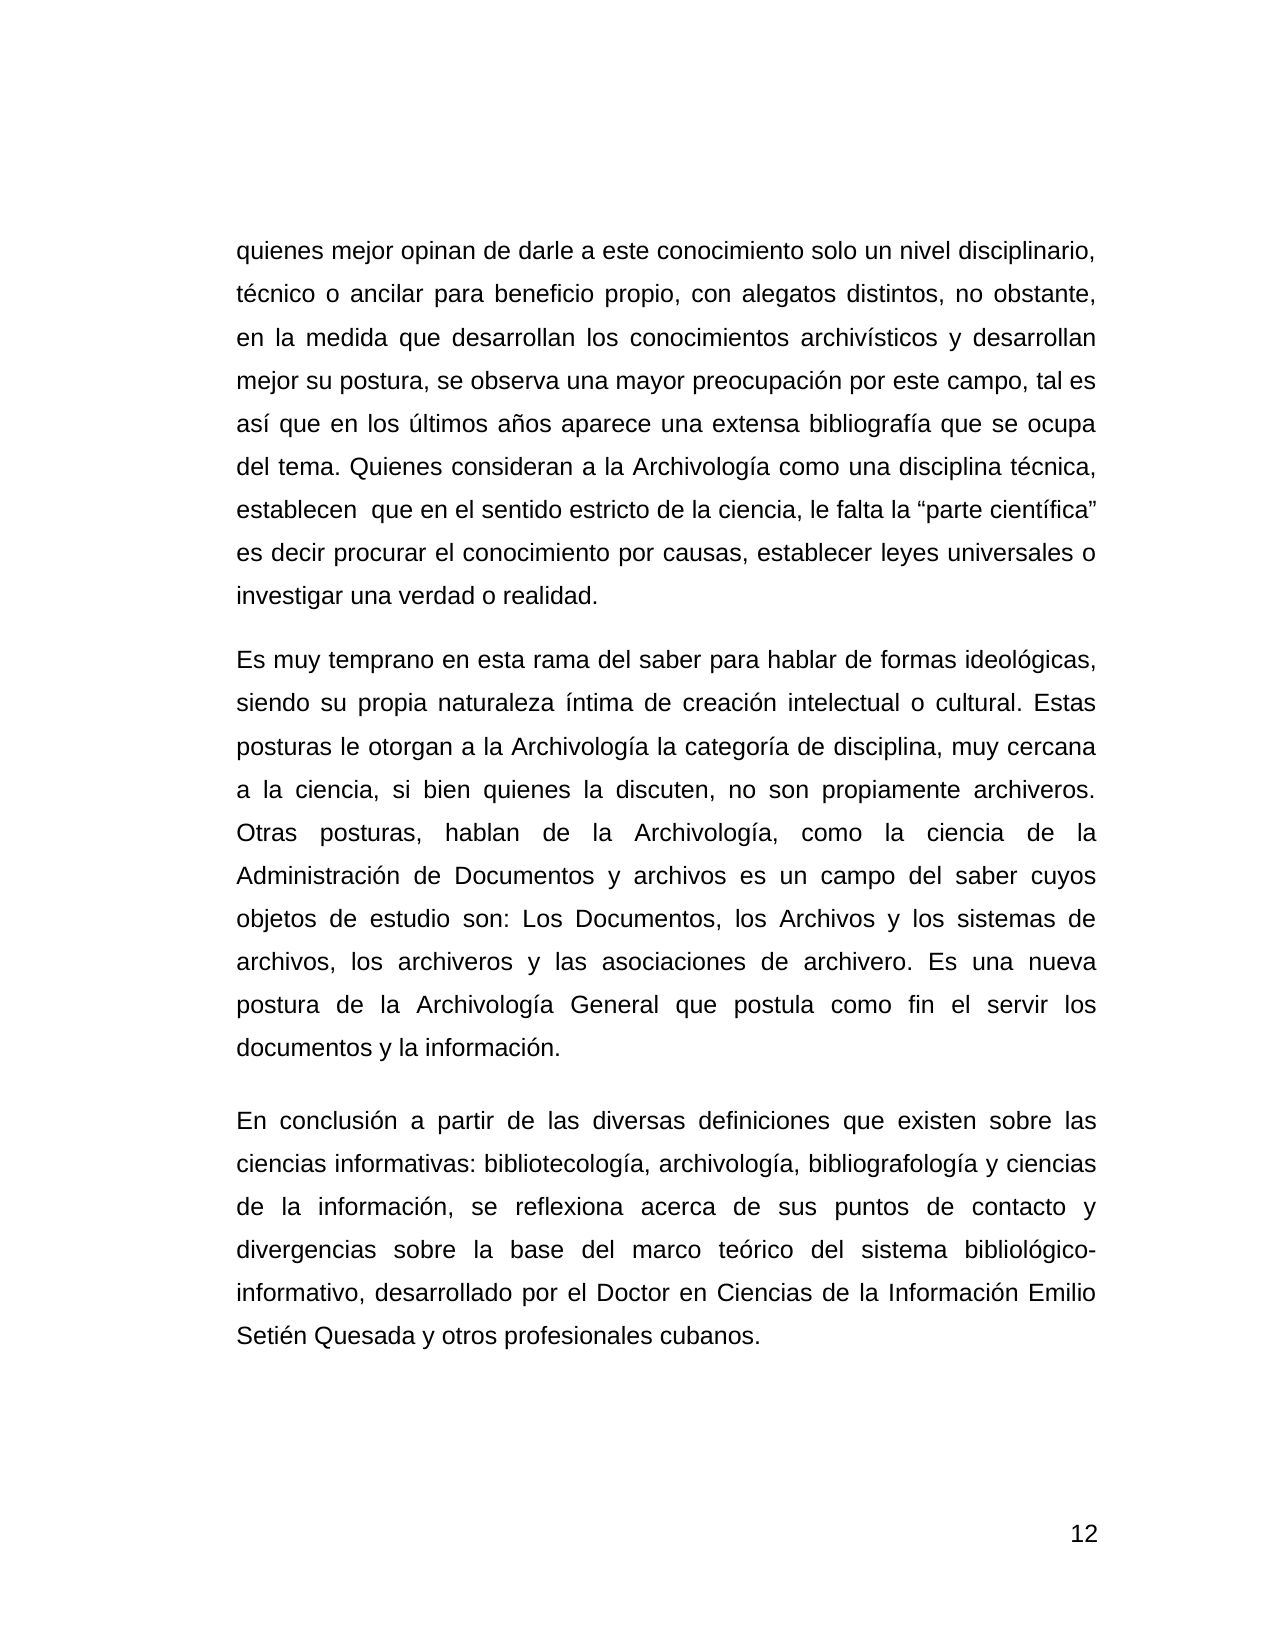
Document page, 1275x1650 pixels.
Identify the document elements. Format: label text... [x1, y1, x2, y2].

text Es muy temprano en esta rama del saber para hablar de formas ideológicas, siendo su propia naturaleza íntima de creación intelectual o cultural. Estas posturas le otorgan a la Archivología la categoría de disciplina, muy cercana a la ciencia, si bien quienes la discuten, no son propiamente archiveros. Otras posturas, hablan de la Archivología, como la ciencia de la Administración de Documentos y archivos es un campo del saber cuyos objetos de estudio son: Los Documentos, los Archivos y los sistemas de archivos, los archiveros y las asociaciones de archivero. Es una nueva postura de la Archivología General que postula como fin el servir los documentos y la información. [236, 645, 1098, 1062]
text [236, 236, 1098, 610]
text En conclusión a partir de las diversas definiciones que existen sobre las ciencias informativas: bibliotecología, archivología, bibliografología y ciencias de la información, se reflexiona acerca de sus puntos de contacto y divergencias sobre la base del marco teórico del sistema bibliológico-informativo, desarrollado por el Doctor en Ciencias de la Información Emilio Setién Quesada y otros profesionales cubanos. [236, 1106, 1098, 1350]
